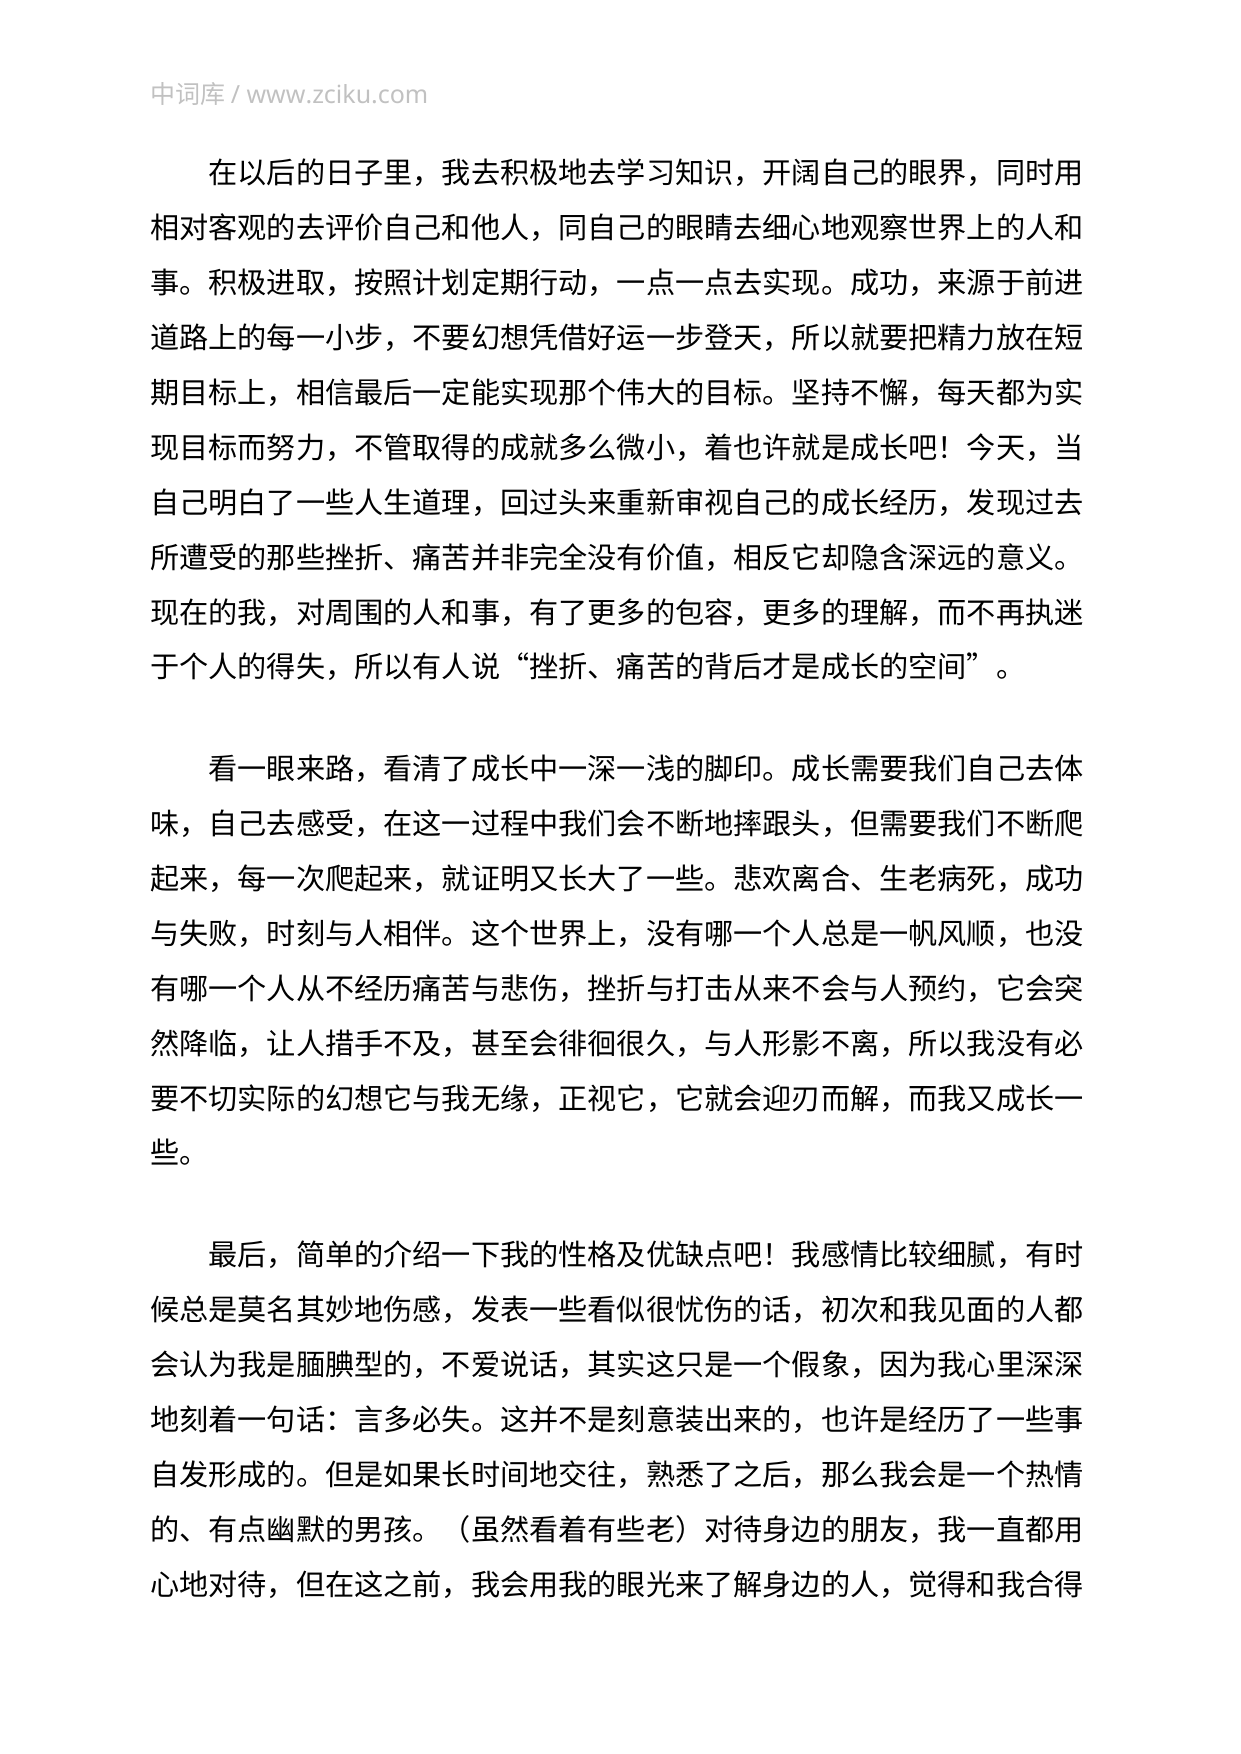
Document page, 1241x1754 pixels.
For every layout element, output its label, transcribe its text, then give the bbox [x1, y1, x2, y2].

text 在以后的日子里，我去积极地去学习知识，开阔自己的眼界，同时用相对客观的去评价自己和他人，同自己的眼睛去细心地观察世界上的人和事。积极进取，按照计划定期行动，一点一点去实现。成功，来源于前进道路上的每一小步，不要幻想凭借好运一步登天，所以就要把精力放在短期目标上，相信最后一定能实现那个伟大的目标。坚持不懈，每天都为实现目标而努力，不管取得的成就多么微小，着也许就是成长吧！今天，当自己明白了一些人生道理，回过头来重新审视自己的成长经历，发现过去所遭受的那些挫折、痛苦并非完全没有价值，相反它却隐含深远的意义。现在的我，对周围的人和事，有了更多的包容，更多的理解，而不再执迷于个人的得失，所以有人说“挫折、痛苦的背后才是成长的空间”。 [150, 150, 1090, 686]
text 看一眼来路，看清了成长中一深一浅的脚印。成长需要我们自己去体味，自己去感受，在这一过程中我们会不断地摔跟头，但需要我们不断爬起来，每一次爬起来，就证明又长大了一些。悲欢离合、生老病死，成功与失败，时刻与人相伴。这个世界上，没有哪一个人总是一帆风顺，也没有哪一个人从不经历痛苦与悲伤，挫折与打击从来不会与人预约，它会突然降临，让人措手不及，甚至会徘徊很久，与人形影不离，所以我没有必要不切实际的幻想它与我无缘，正视它，它就会迎刃而解，而我又成长一些。 [150, 746, 1090, 1172]
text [150, 1232, 1090, 1603]
